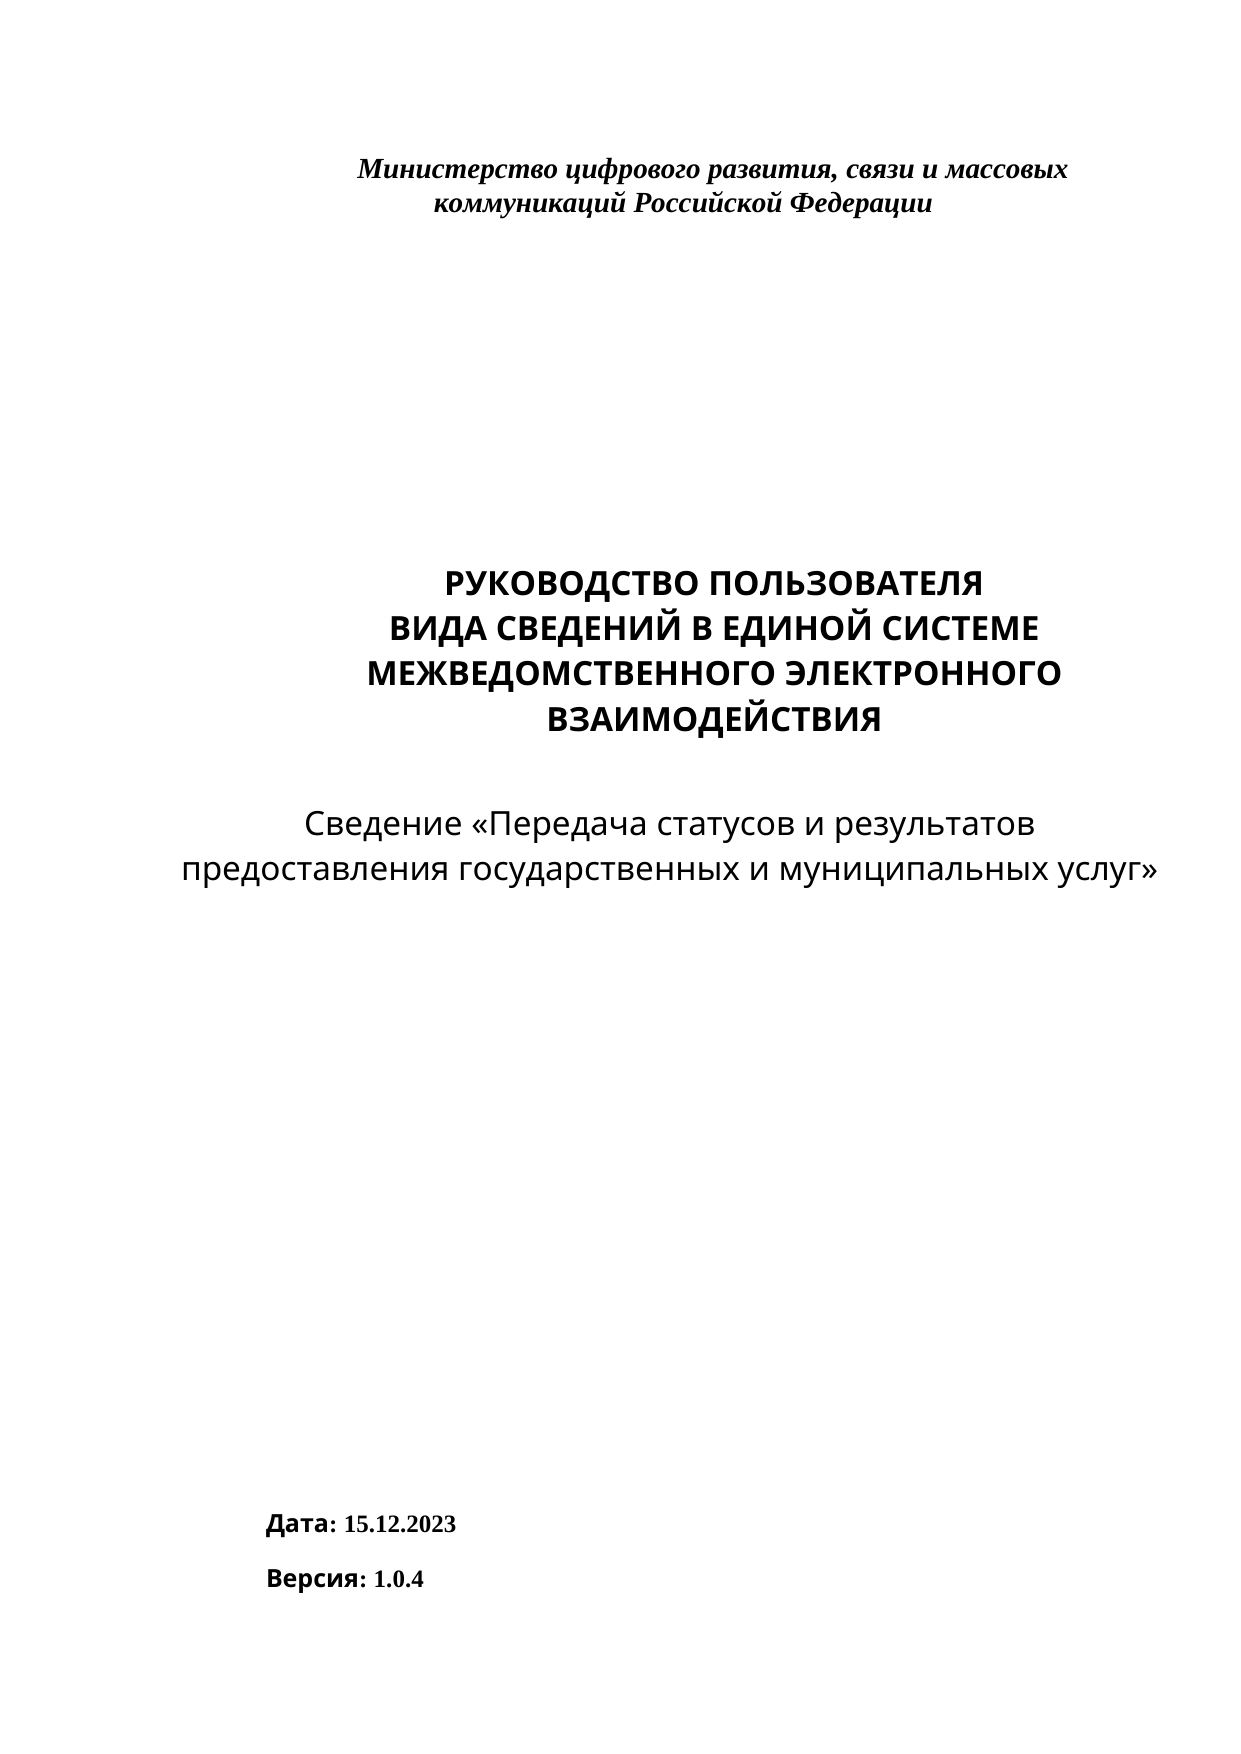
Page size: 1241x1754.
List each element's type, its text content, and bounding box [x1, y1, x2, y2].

text Сведение «Передача статусов и результатов предоставления государственных и муниципальных услуг» [177, 799, 1162, 890]
text Дата: 15.12.2023 [207, 1505, 1162, 1539]
text ВИДА СВЕДЕНИЙ В ЕДИНОЙ СИСТЕМЕ МЕЖВЕДОМСТВЕННОГО ЭЛЕКТРОННОГО ВЗАИМОДЕЙСТВИЯ [266, 605, 1162, 741]
text Министерство цифрового развития, связи и массовых коммуникаций Российской Федерации [207, 152, 1162, 219]
text Руководство пользователя [266, 559, 1162, 605]
text Версия: 1.0.4 [207, 1560, 1162, 1594]
